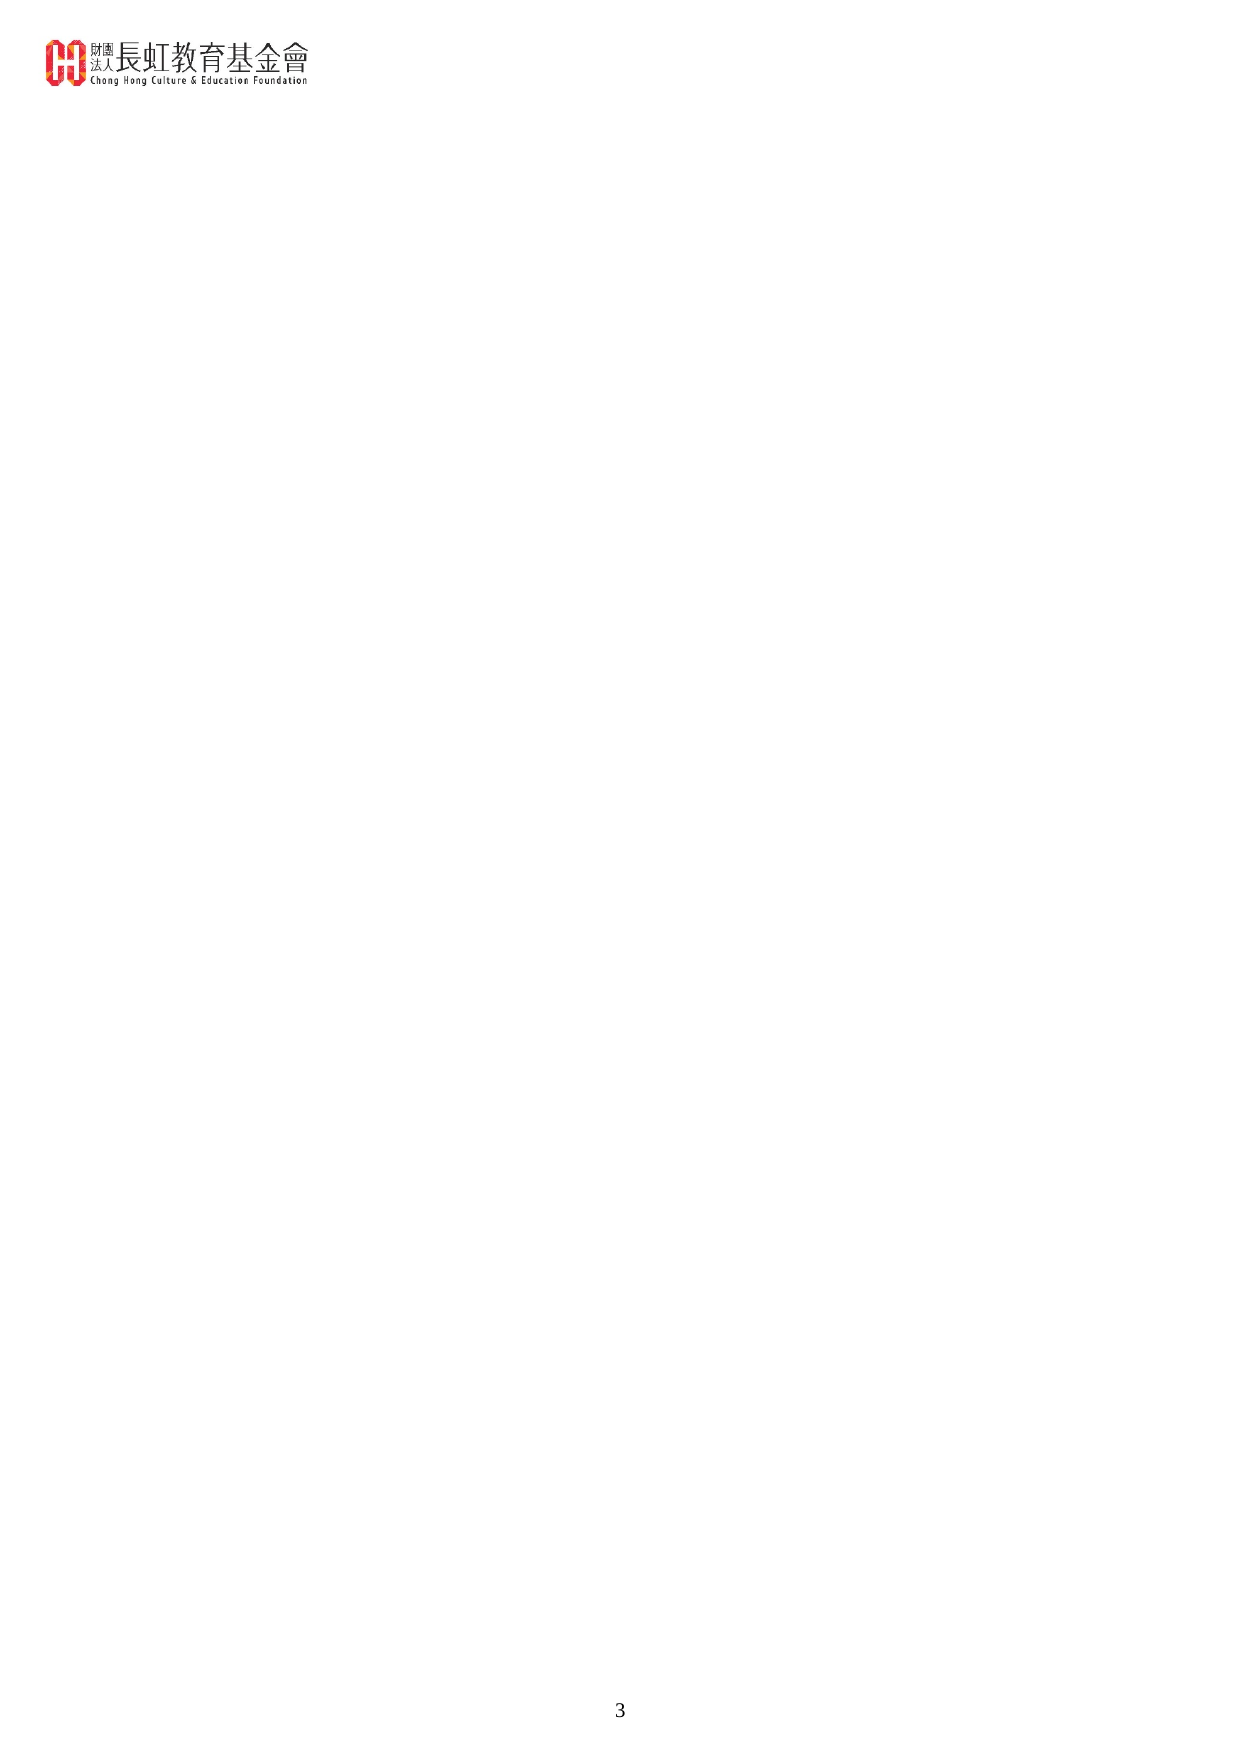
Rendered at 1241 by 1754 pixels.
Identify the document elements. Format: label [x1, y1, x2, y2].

picture [38, 36, 312, 90]
